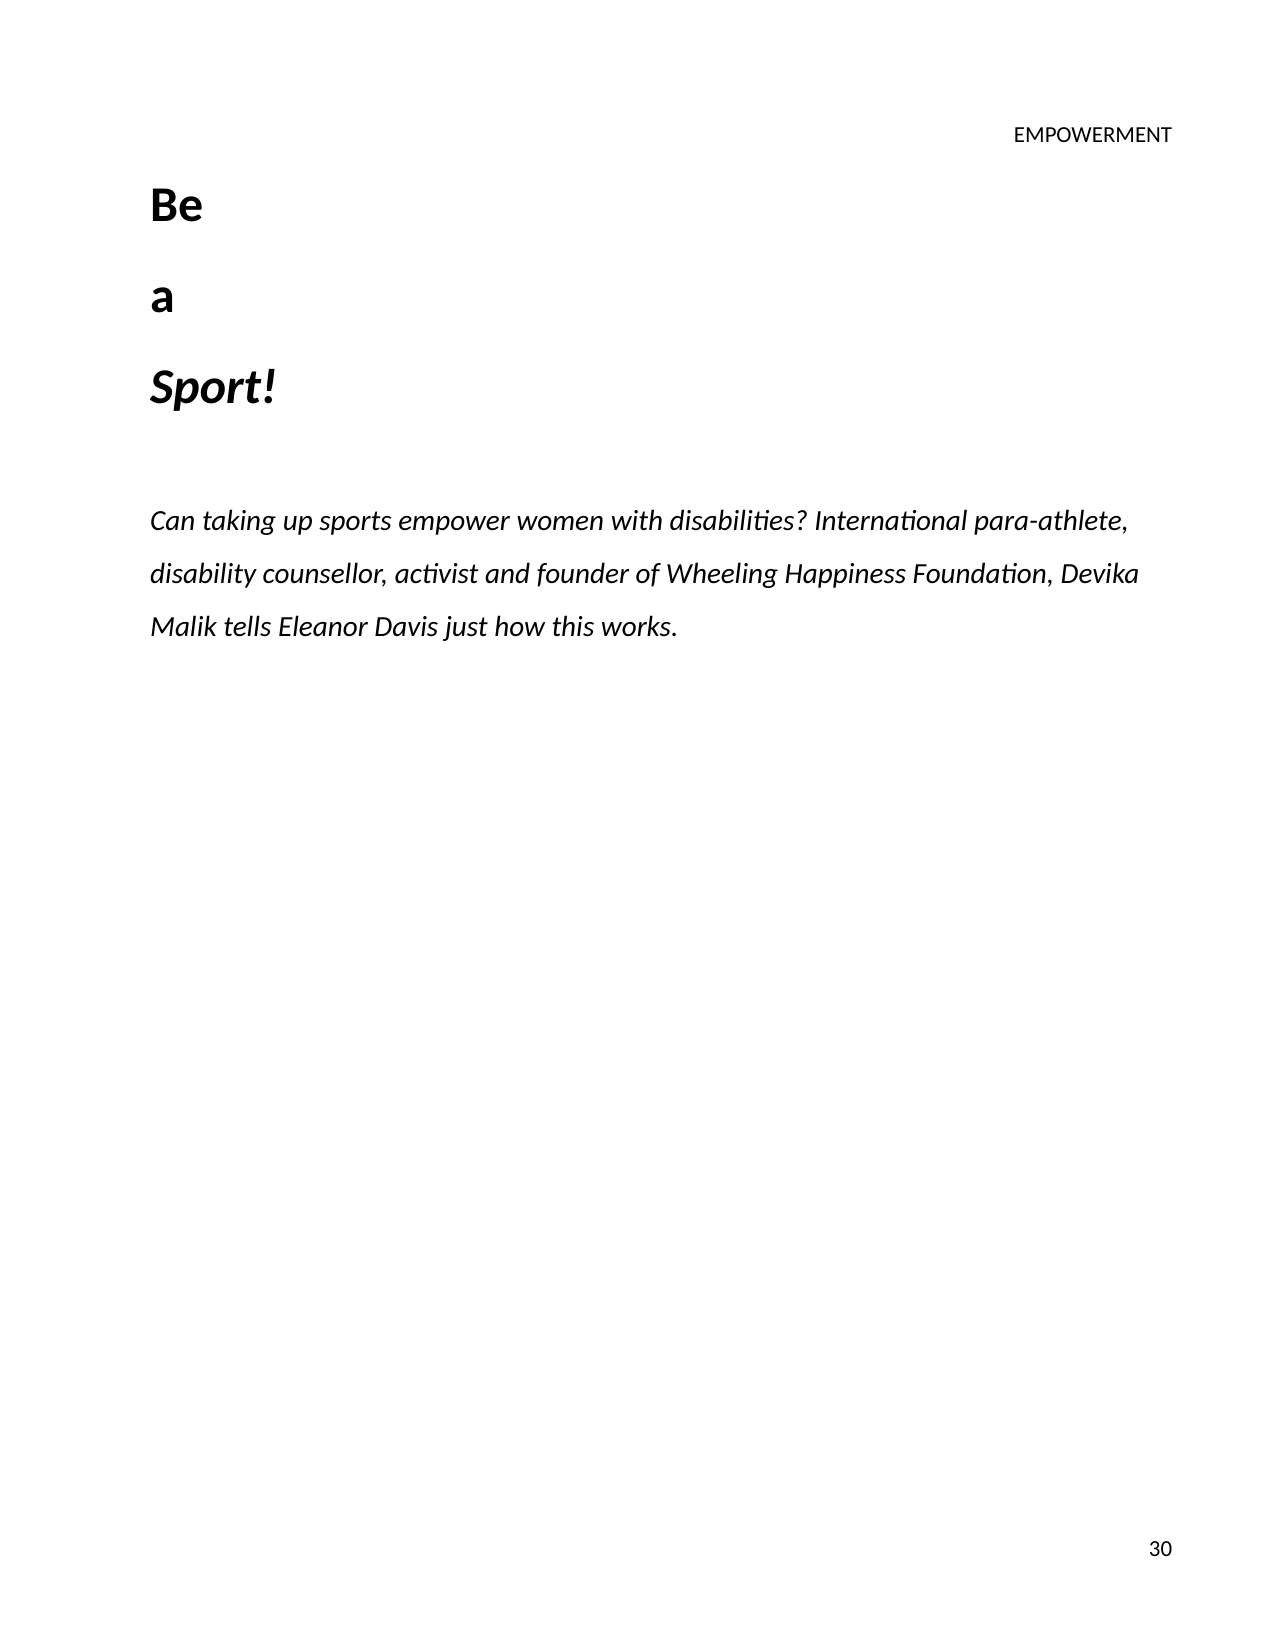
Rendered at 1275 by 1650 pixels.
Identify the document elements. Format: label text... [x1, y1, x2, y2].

text Can taking up sports empower women with disabilities? International para-athlete, disability counsellor, activist and founder of Wheeling Happiness Foundation, Devika Malik tells Eleanor Davis just how this works. [150, 502, 1172, 644]
text Sport! [150, 355, 1172, 416]
text EMPOWERMENT [150, 120, 1172, 148]
text Be [150, 173, 1172, 234]
text a [150, 264, 1172, 325]
